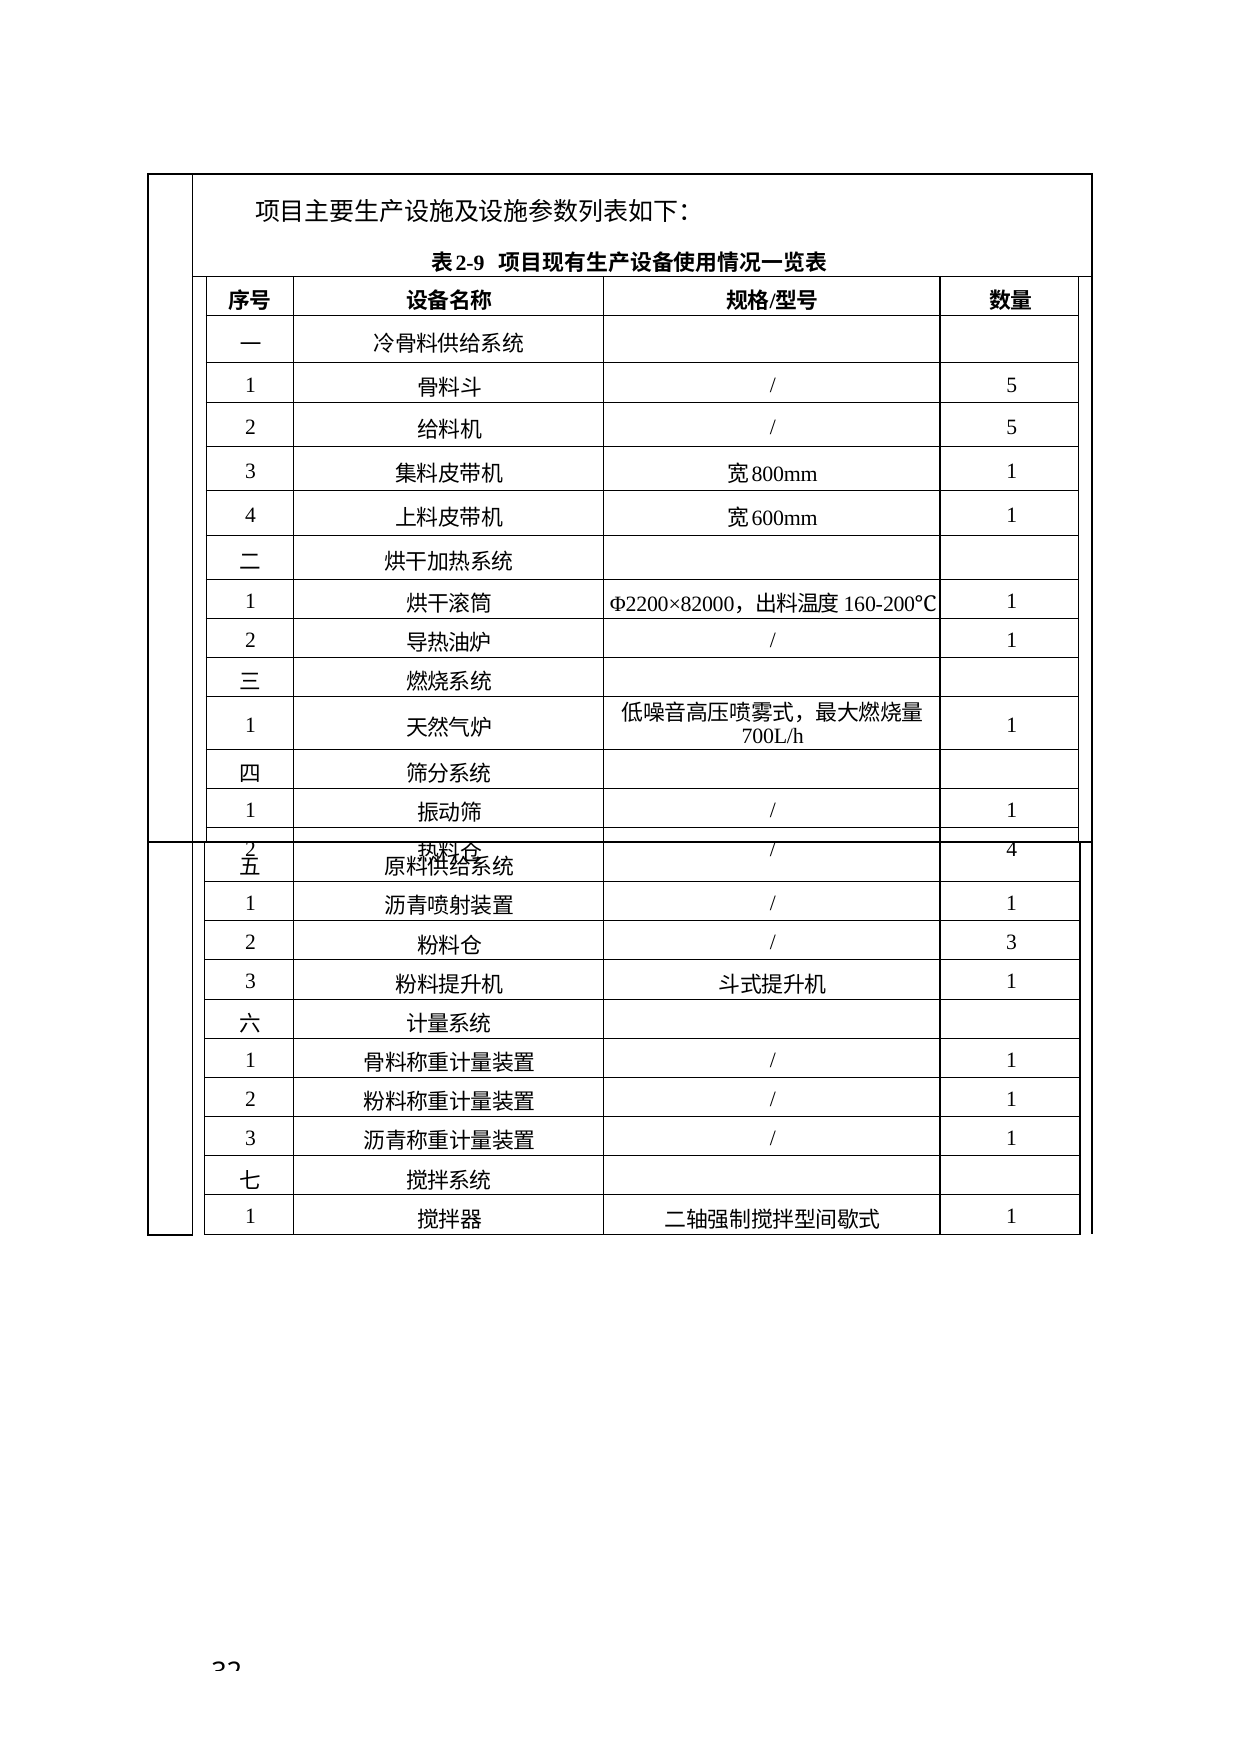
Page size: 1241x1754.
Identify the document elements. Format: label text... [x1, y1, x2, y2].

table_cell / [604, 828, 939, 841]
table_cell [1081, 999, 1091, 1038]
table_cell 规格/型号 [604, 277, 939, 315]
table_cell 斗式提升机 [604, 960, 939, 998]
table_cell [1081, 920, 1091, 959]
table_cell 1 [941, 1117, 1079, 1155]
table_cell 振动筛 [294, 789, 603, 827]
table_header [149, 843, 192, 1233]
table_cell 宽 600mm [604, 491, 939, 534]
table_cell 1 [207, 697, 293, 748]
table_cell 2 [207, 619, 293, 657]
table_cell 2 [207, 828, 293, 841]
table_cell 粉料提升机 [294, 960, 603, 998]
table_cell [604, 750, 939, 788]
table_cell [604, 1156, 939, 1194]
table_cell 给料机 [294, 403, 603, 446]
table_cell 1 [941, 882, 1079, 920]
table_cell [941, 1156, 1079, 1194]
table_cell 1 [941, 1078, 1079, 1116]
table_cell 2 [205, 921, 293, 959]
table_cell [604, 658, 939, 696]
table_cell 数量 [941, 277, 1078, 315]
table_cell 导热油炉 [294, 619, 603, 657]
table_cell / [604, 1117, 939, 1155]
table_cell 5 [941, 403, 1078, 446]
table_cell 四 [207, 750, 293, 788]
table_cell 4 [207, 491, 293, 534]
table_cell [1081, 1194, 1091, 1233]
table_cell 二 [207, 536, 293, 579]
table_cell 沥青喷射装置 [294, 882, 603, 920]
table_cell [941, 536, 1078, 579]
table_header 原料供给系统 [294, 843, 603, 881]
table_header 五 [205, 843, 293, 881]
table_cell 1 [941, 789, 1078, 827]
table_cell [1079, 749, 1091, 788]
table_cell 沥青称重计量装置 [294, 1117, 603, 1155]
table_cell 序号 [207, 277, 293, 315]
table_cell 粉料仓 [294, 921, 603, 959]
table_cell Φ2200×82000，出料温度 160-200℃ [604, 580, 939, 618]
table_cell 冷骨料供给系统 [294, 316, 603, 362]
table_cell 搅拌系统 [294, 1156, 603, 1194]
table_cell 1 [207, 789, 293, 827]
table_cell 1 [205, 1195, 293, 1233]
table_cell 七 [205, 1156, 293, 1194]
table_cell [1079, 657, 1091, 696]
table_cell [604, 536, 939, 579]
table_cell [1079, 788, 1091, 827]
table_cell 2 [205, 1078, 293, 1116]
table_cell 1 [941, 1195, 1079, 1233]
table_cell 烘干加热系统 [294, 536, 603, 579]
table_header [941, 843, 1079, 881]
table_cell [1081, 1155, 1091, 1194]
table_cell [1079, 535, 1091, 579]
table_cell / [604, 921, 939, 959]
table_cell 计量系统 [294, 1000, 603, 1038]
table_cell [604, 316, 939, 362]
table_cell [193, 277, 206, 841]
table_cell 3 [205, 1117, 293, 1155]
table_cell 设备名称 [294, 277, 603, 315]
table_cell 3 [207, 447, 293, 490]
table_cell 1 [205, 1039, 293, 1077]
table_header [193, 843, 204, 1233]
table_cell 1 [941, 960, 1079, 998]
table_cell [1079, 277, 1091, 315]
table_cell 1 [207, 363, 293, 402]
table_cell [1079, 402, 1091, 446]
table_cell [1079, 696, 1091, 748]
table_cell 二轴强制搅拌型间歇式 [604, 1195, 939, 1233]
table_cell [1079, 618, 1091, 657]
table_cell / [604, 882, 939, 920]
table_cell [1079, 579, 1091, 618]
table_cell 六 [205, 1000, 293, 1038]
table_cell 热料仓 [294, 828, 603, 841]
table_cell [1079, 315, 1091, 362]
table_cell 1 [207, 580, 293, 618]
table_cell [1081, 959, 1091, 998]
table_cell / [604, 1078, 939, 1116]
table_cell 骨料称重计量装置 [294, 1039, 603, 1077]
table_cell 燃烧系统 [294, 658, 603, 696]
table_cell [1081, 1077, 1091, 1116]
table_cell 烘干滚筒 [294, 580, 603, 618]
table_cell 1 [941, 619, 1078, 657]
table_cell 2 [207, 403, 293, 446]
table_cell [941, 1000, 1079, 1038]
table_cell 筛分系统 [294, 750, 603, 788]
table_cell / [604, 1039, 939, 1077]
table_cell [941, 750, 1078, 788]
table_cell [193, 175, 1091, 276]
table_cell [1079, 827, 1091, 841]
table_cell 上料皮带机 [294, 491, 603, 534]
table_cell / [604, 789, 939, 827]
table_cell / [604, 363, 939, 402]
table_cell 3 [205, 960, 293, 998]
table_header [1081, 843, 1091, 881]
table_cell 宽 800mm [604, 447, 939, 490]
table_cell 1 [941, 447, 1078, 490]
table_cell 3 [941, 921, 1079, 959]
table_cell [1079, 446, 1091, 490]
table_cell 搅拌器 [294, 1195, 603, 1233]
table_cell [1079, 362, 1091, 402]
table_cell 1 [205, 882, 293, 920]
table_cell 三 [207, 658, 293, 696]
table_cell — [207, 316, 293, 362]
table_cell [1081, 1038, 1091, 1077]
table_cell [941, 316, 1078, 362]
table_cell / [604, 619, 939, 657]
table_cell 4 [941, 828, 1078, 841]
table_cell [1081, 1116, 1091, 1155]
table_cell 粉料称重计量装置 [294, 1078, 603, 1116]
table_cell 1 [941, 697, 1078, 748]
table_cell 1 [941, 1039, 1079, 1077]
table_cell 骨料斗 [294, 363, 603, 402]
table_cell 1 [941, 491, 1078, 534]
table_cell / [604, 403, 939, 446]
table_cell [941, 658, 1078, 696]
table_cell 集料皮带机 [294, 447, 603, 490]
table_cell 天然气炉 [294, 697, 603, 748]
table_cell 低噪音高压喷雾式，最大燃烧量 700L/h [604, 697, 939, 748]
table_cell [604, 1000, 939, 1038]
table_cell [1079, 490, 1091, 534]
table_cell 1 [941, 580, 1078, 618]
table_cell 5 [941, 363, 1078, 402]
table_cell [1081, 881, 1091, 920]
table_header [604, 843, 939, 881]
